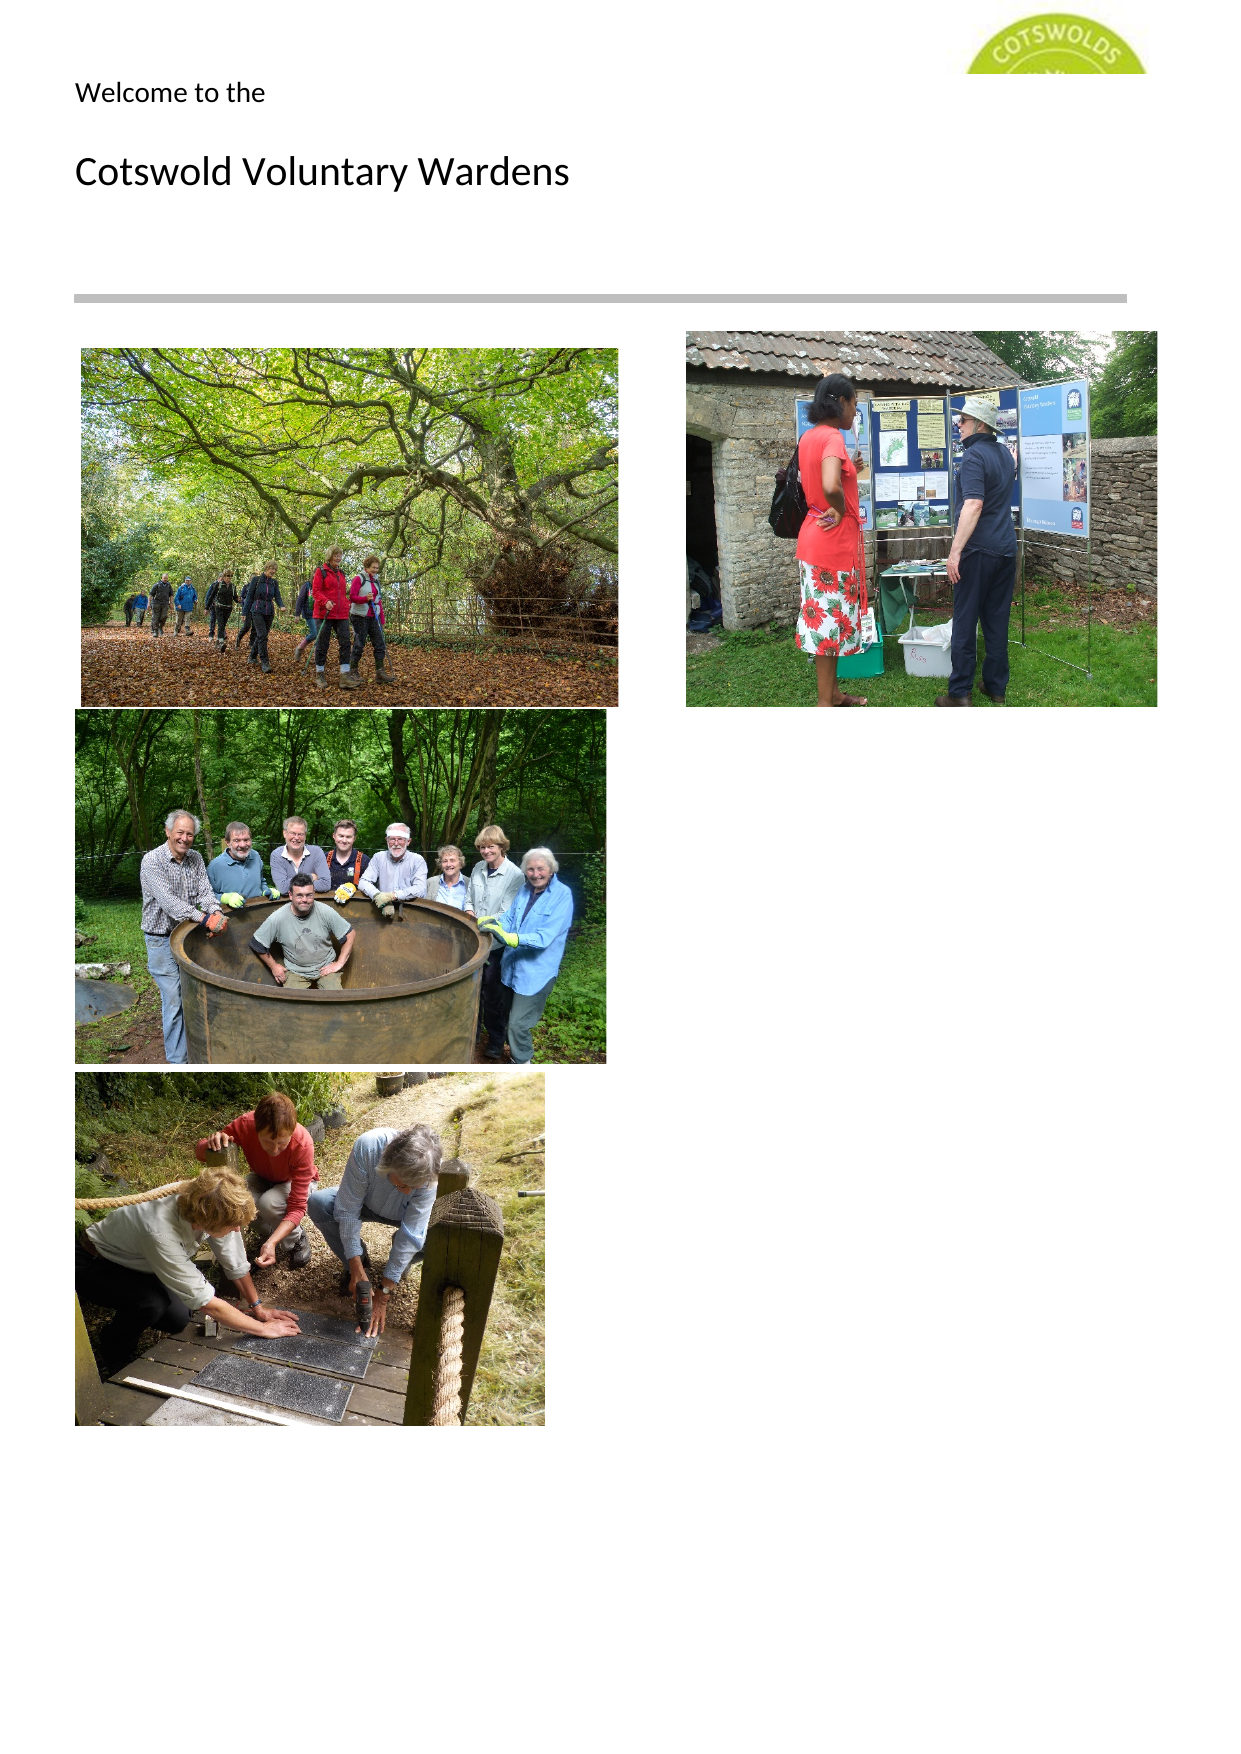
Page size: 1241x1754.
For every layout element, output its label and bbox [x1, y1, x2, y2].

picture [947, 0, 1166, 221]
picture [81, 348, 619, 707]
picture [75, 1072, 545, 1426]
picture [686, 331, 1158, 707]
picture [75, 709, 607, 1064]
